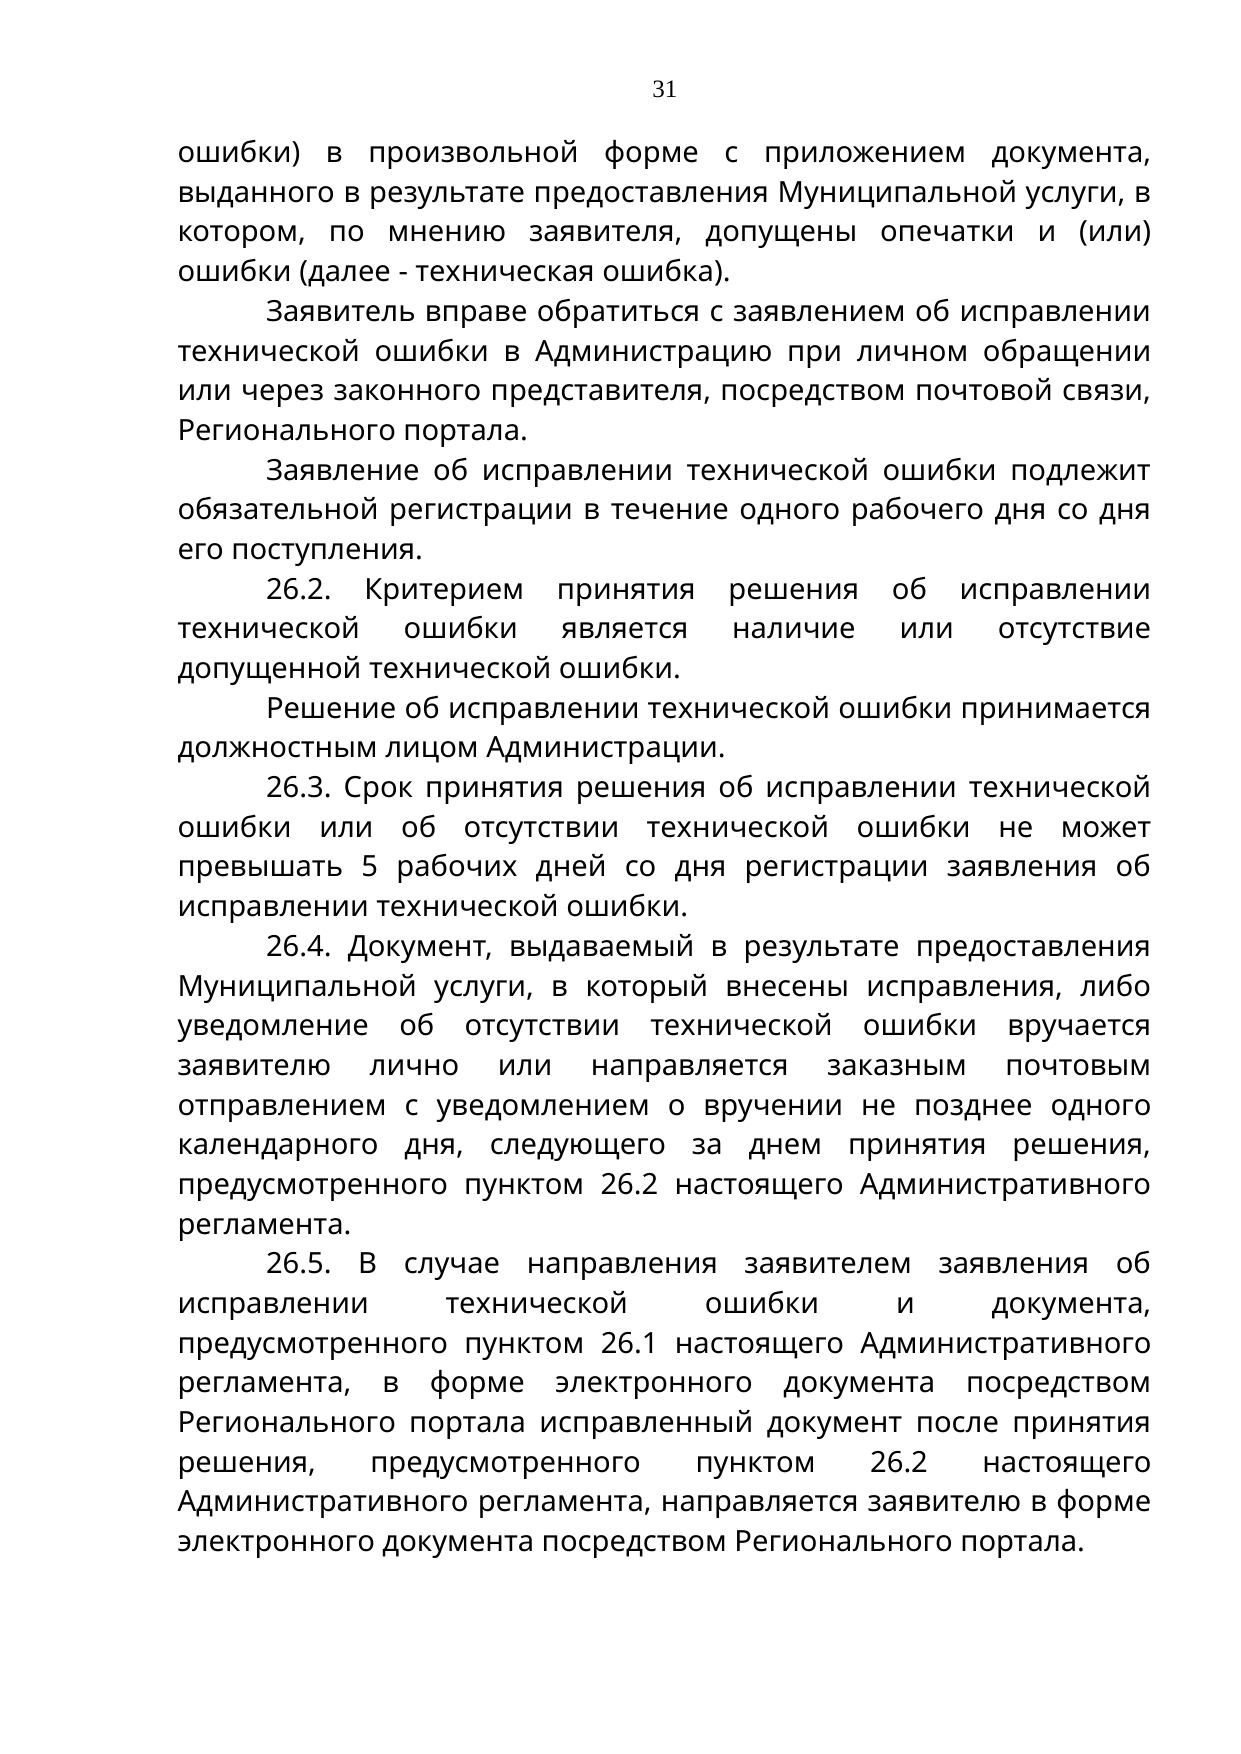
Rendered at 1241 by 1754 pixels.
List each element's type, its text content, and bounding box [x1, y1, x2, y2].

text Решение об исправлении технической ошибки принимается должностным лицом Администрации. [177, 687, 1152, 766]
text 26.4. Документ, выдаваемый в результате предоставления Муниципальной услуги, в который внесены исправления, либо уведомление об отсутствии технической ошибки вручается заявителю лично или направляется заказным почтовым отправлением с уведомлением о вручении не позднее одного календарного дня, следующего за днем принятия решения, предусмотренного пунктом 26.2 настоящего Административного регламента. [177, 925, 1152, 1243]
text Заявление об исправлении технической ошибки подлежит обязательной регистрации в течение одного рабочего дня со дня его поступления. [177, 449, 1152, 568]
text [177, 131, 1152, 290]
text Заявитель вправе обратиться с заявлением об исправлении технической ошибки в Администрацию при личном обращении или через законного представителя, посредством почтовой связи, Регионального портала. [177, 290, 1152, 449]
text 26.5. В случае направления заявителем заявления об исправлении технической ошибки и документа, предусмотренного пунктом 26.1 настоящего Административного регламента, в форме электронного документа посредством Регионального портала исправленный документ после принятия решения, предусмотренного пунктом 26.2 настоящего Административного регламента, направляется заявителю в форме электронного документа посредством Регионального портала. [177, 1243, 1152, 1560]
text 26.3. Срок принятия решения об исправлении технической ошибки или об отсутствии технической ошибки не может превышать 5 рабочих дней со дня регистрации заявления об исправлении технической ошибки. [177, 766, 1152, 925]
text 26.2. Критерием принятия решения об исправлении технической ошибки является наличие или отсутствие допущенной технической ошибки. [177, 568, 1152, 687]
